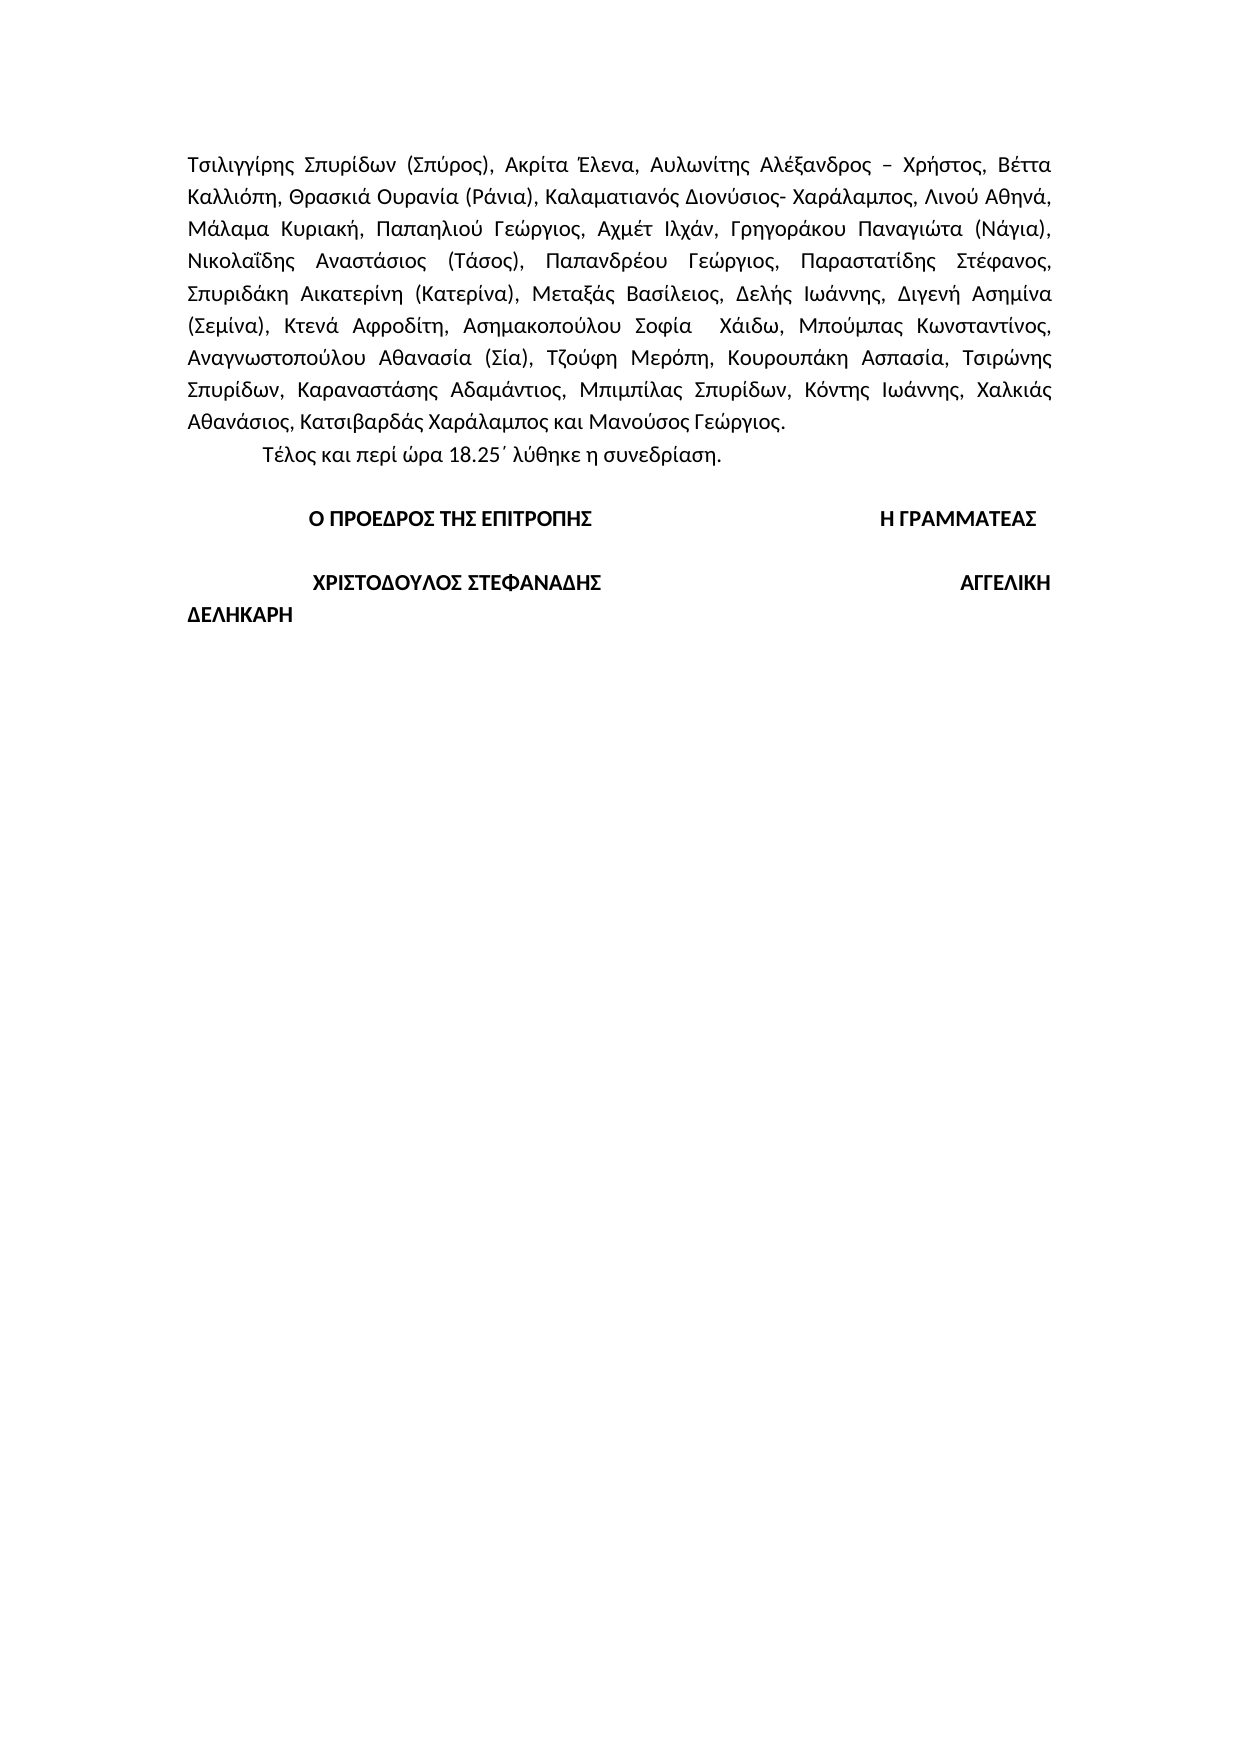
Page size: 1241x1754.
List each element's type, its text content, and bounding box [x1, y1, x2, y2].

text ΧΡΙΣΤΟΔΟΥΛΟΣ ΣΤΕΦΑΝΑΔΗΣ ΑΓΓΕΛΙΚΗ ΔΕΛΗΚΑΡΗ [187, 568, 1053, 629]
text Τέλος και περί ώρα 18.25΄ λύθηκε η συνεδρίαση. [187, 440, 1053, 468]
text Ο ΠΡΟΕΔΡΟΣ ΤΗΣ ΕΠΙΤΡΟΠΗΣ Η ΓΡΑΜΜΑΤΕΑΣ [187, 504, 1053, 532]
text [187, 150, 1053, 436]
